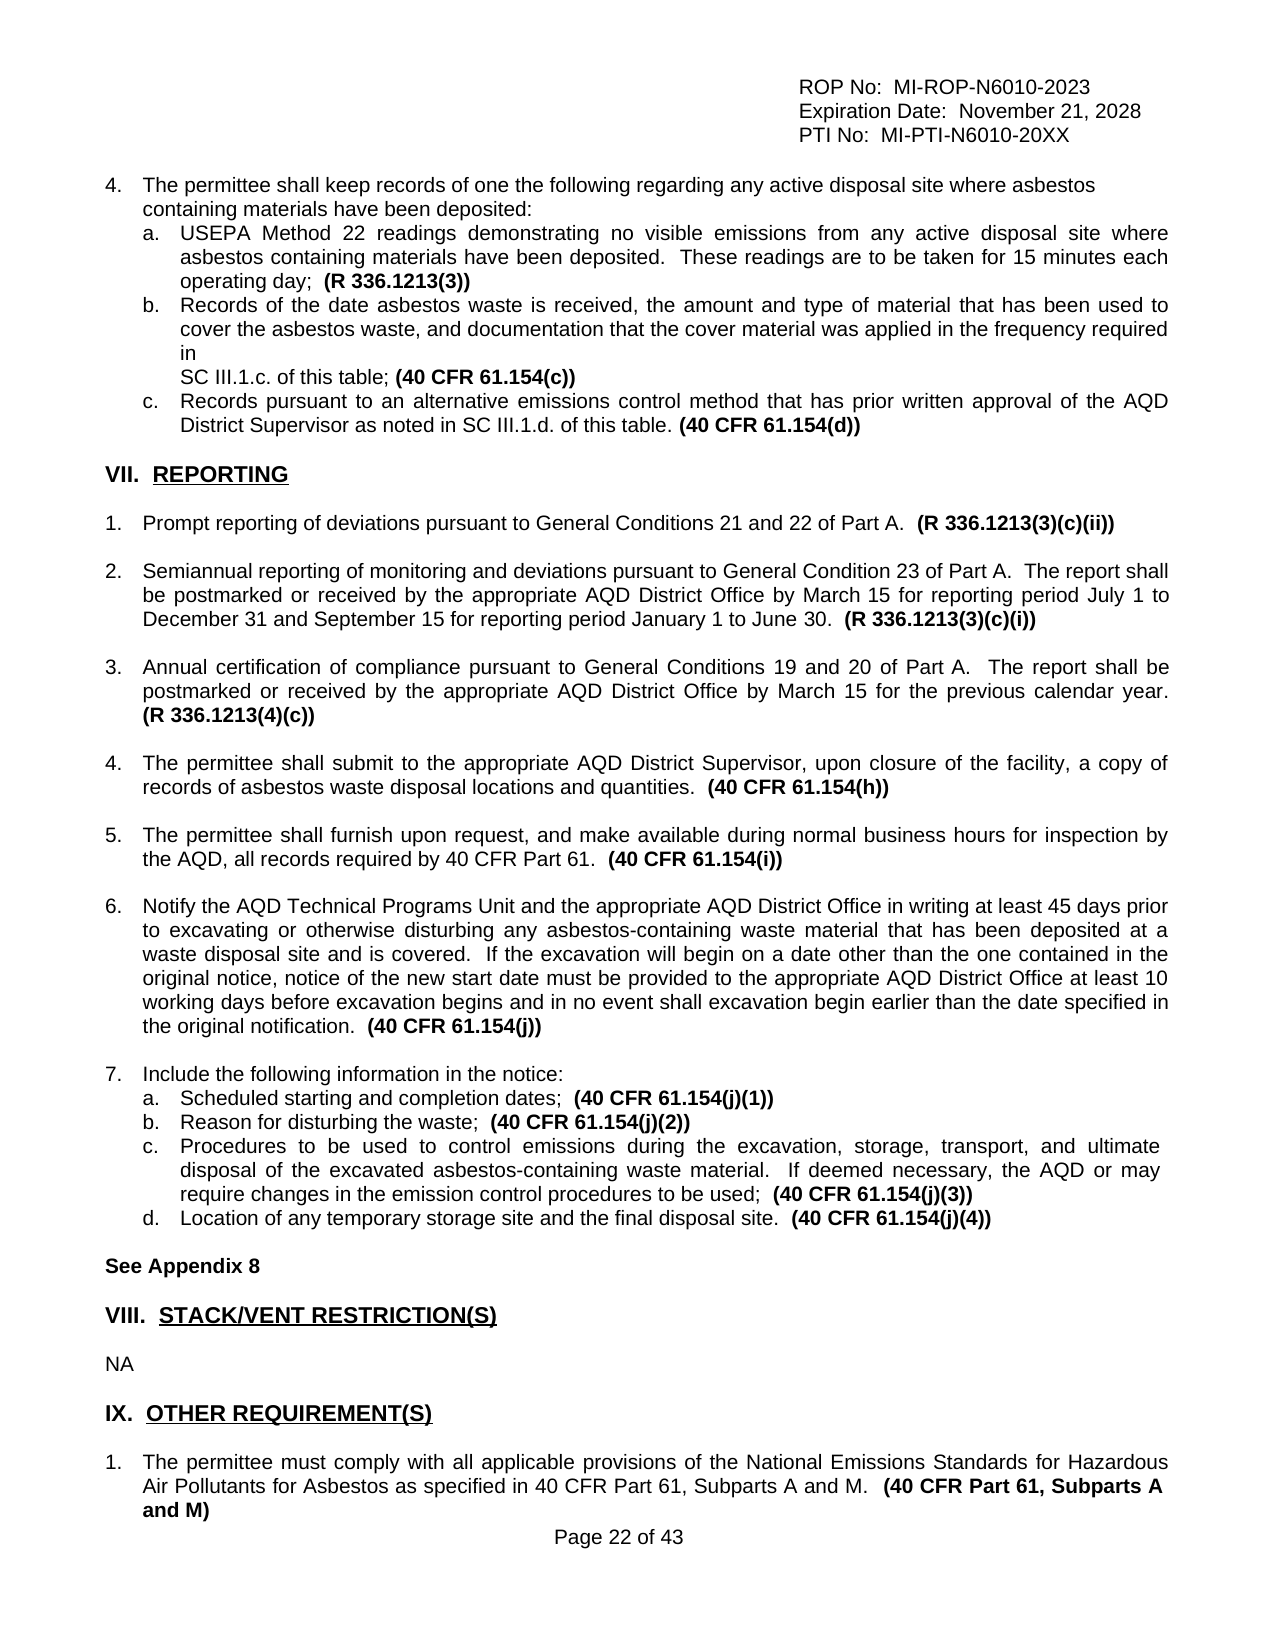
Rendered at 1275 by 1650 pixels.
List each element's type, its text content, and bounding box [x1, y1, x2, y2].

text See Appendix 8 [105, 1254, 1170, 1278]
list Notify the AQD Technical Programs Unit and the appropriate AQD District Office in writing at least 45 days prior to excavating or otherwise disturbing any asbestos-containing waste material that has been deposited at a waste disposal site and is covered. If the excavation will begin on a date other than the one contained in the original notice, notice of the new start date must be provided to the appropriate AQD District Office at least 10 working days before excavation begins and in no event shall excavation begin earlier than the date specified in the original notification. (40 CFR 61.154(j)) [105, 894, 1170, 1038]
text IX. OTHER REQUIREMENT(S) [105, 1400, 1170, 1426]
list USEPA Method 22 readings demonstrating no visible emissions from any active disposal site where asbestos containing materials have been deposited. These readings are to be taken for 15 minutes each operating day; (R 336.1213(3)) [142, 221, 1170, 293]
list Location of any temporary storage site and the final disposal site. (40 61.154(j)(4)) [142, 1206, 1162, 1230]
list The permittee shall submit to the appropriate AQD District Supervisor, upon closure of the facility, a copy of records of asbestos waste disposal locations and quantities. (40 CFR 61.154(h)) [105, 751, 1170, 798]
list Procedures to be used to control emissions during the excavation, storage, transport, and ultimate disposal of the excavated asbestos-containing waste material. If deemed necessary, the AQD or may require changes in the emission control procedures to be used; (40 61.154(j)(3)) [142, 1134, 1162, 1206]
list Records of the date asbestos waste is received, the amount and type of material that has been used to cover the asbestos waste, and documentation that the cover material was applied in the frequency required in SC III.1.c. of this table; (40 CFR 61.154(c)) [142, 293, 1170, 389]
list The permittee shall furnish upon request, and make available during normal business hours for inspection by the AQD, all records required by 40 CFR Part 61. (40 CFR 61.154(i)) [105, 822, 1170, 870]
list Records pursuant to an alternative emissions control method that has prior written approval of the AQD District Supervisor as noted in SC III.1.d. of this table. (40 CFR 61.154(d)) [142, 389, 1170, 437]
text VII. REPORTING [105, 461, 1170, 487]
text 1. Prompt reporting of deviations pursuant to General Conditions 21 and 22 of Part A. (R 336.1213(3)(c)(ii)) [105, 511, 1170, 535]
text 2. Semiannual reporting of monitoring and deviations pursuant to General Condition 23 of Part A. The report shall be postmarked or received by the appropriate AQD District Office by March 15 for reporting period July 1 to December 31 and September 15 for reporting period January 1 to June 30. (R 336.1213(3)(c)(i)) [105, 559, 1170, 631]
text NA [105, 1352, 1170, 1376]
text VIII. STACK/VENT RESTRICTION(S) [105, 1302, 1170, 1328]
list The permittee must comply with all applicable provisions of the National Emissions Standards for Hazardous Air Pollutants for Asbestos as specified in 40 CFR Part 61, Subparts A and M. (40 CFR Part 61, Subparts A and M) [105, 1450, 1170, 1522]
list Include the following information in the notice: [105, 1062, 1170, 1086]
list Reason for disturbing the waste; (40 61.154(j)(2)) [142, 1110, 1162, 1134]
list Scheduled starting and completion dates; (40 61.154(j)(1)) [142, 1086, 1162, 1110]
text 3. Annual certification of compliance pursuant to General Conditions 19 and 20 of Part A. The report shall be postmarked or received by the appropriate AQD District Office by March 15 for the previous calendar year. (R 336.1213(4)(c)) [105, 655, 1170, 727]
list The permittee shall keep records of one the following regarding any active disposal site where asbestos containing materials have been deposited: [105, 173, 1170, 221]
